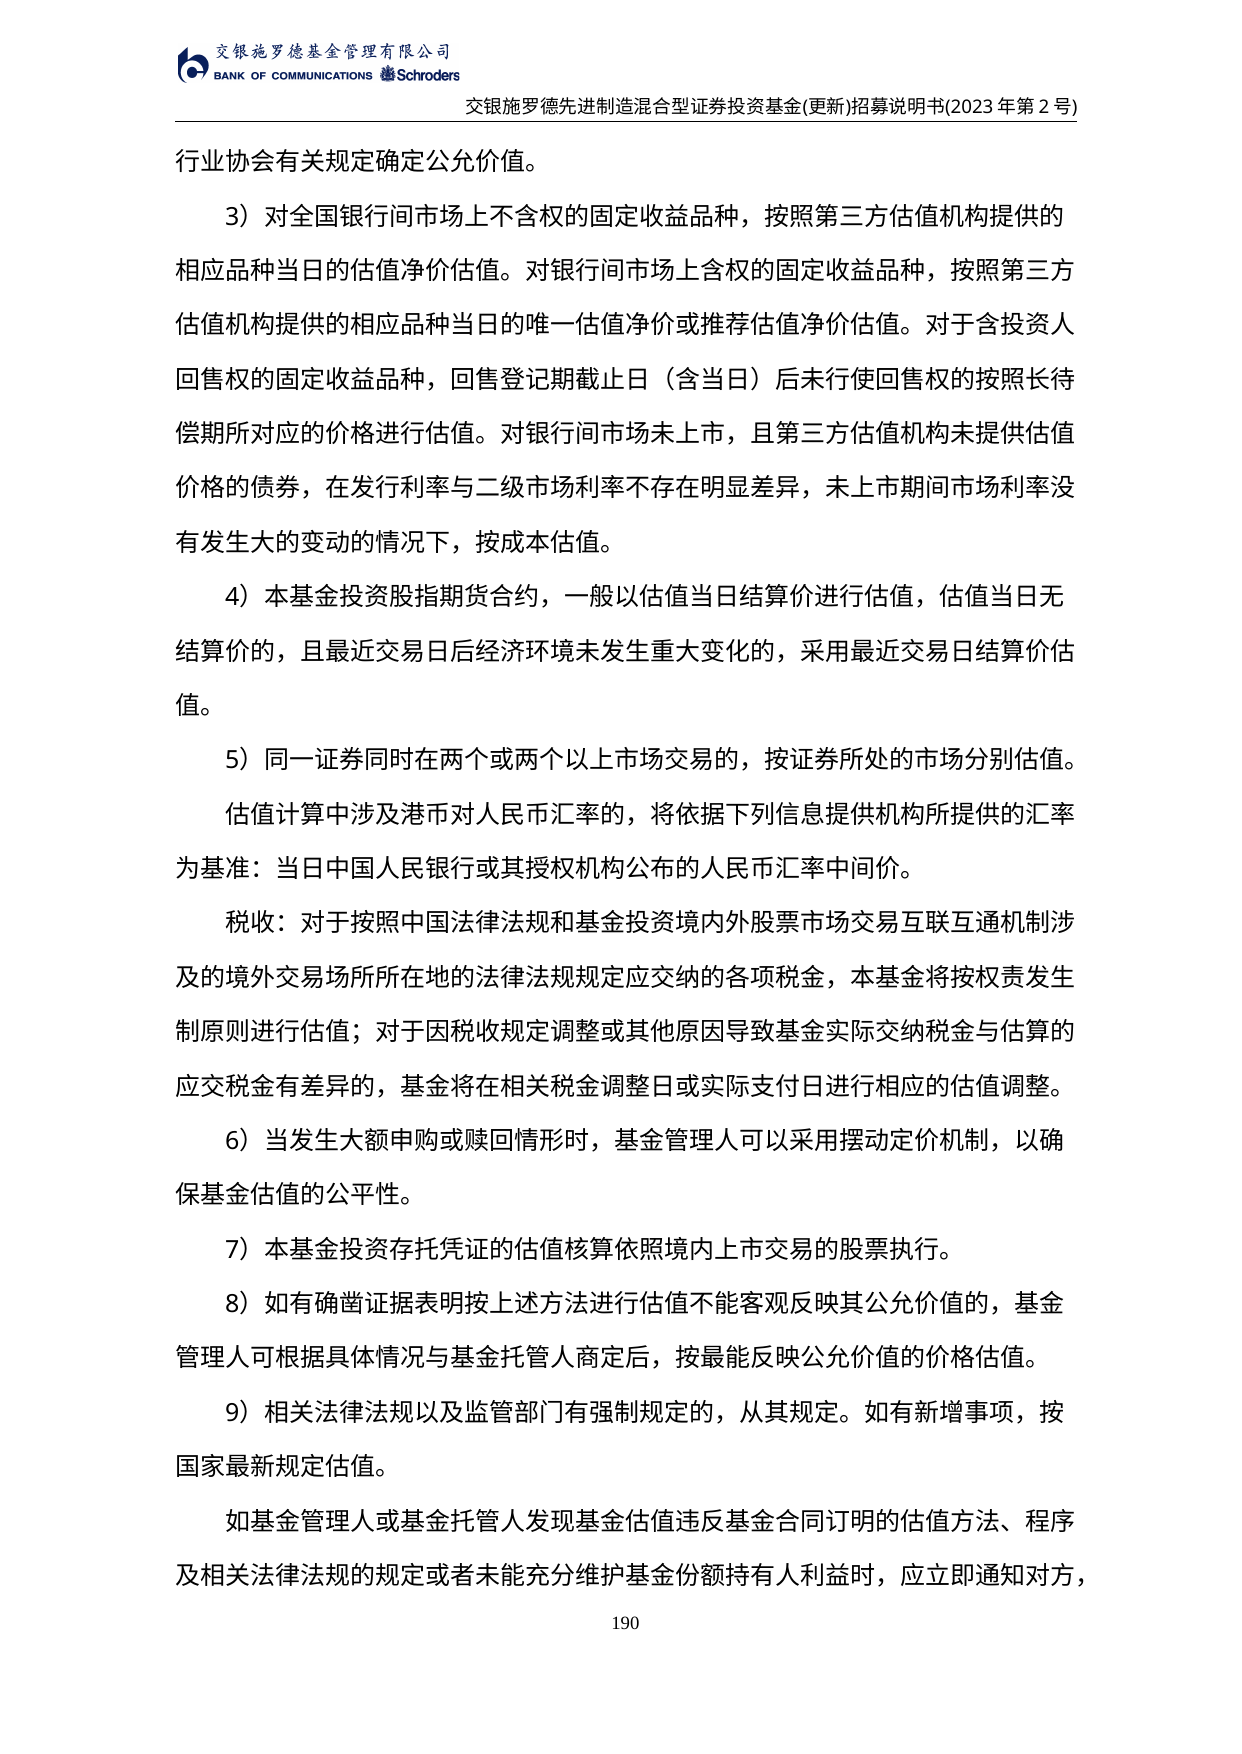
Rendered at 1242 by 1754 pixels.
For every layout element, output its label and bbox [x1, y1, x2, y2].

picture [178, 43, 460, 83]
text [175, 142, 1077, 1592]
